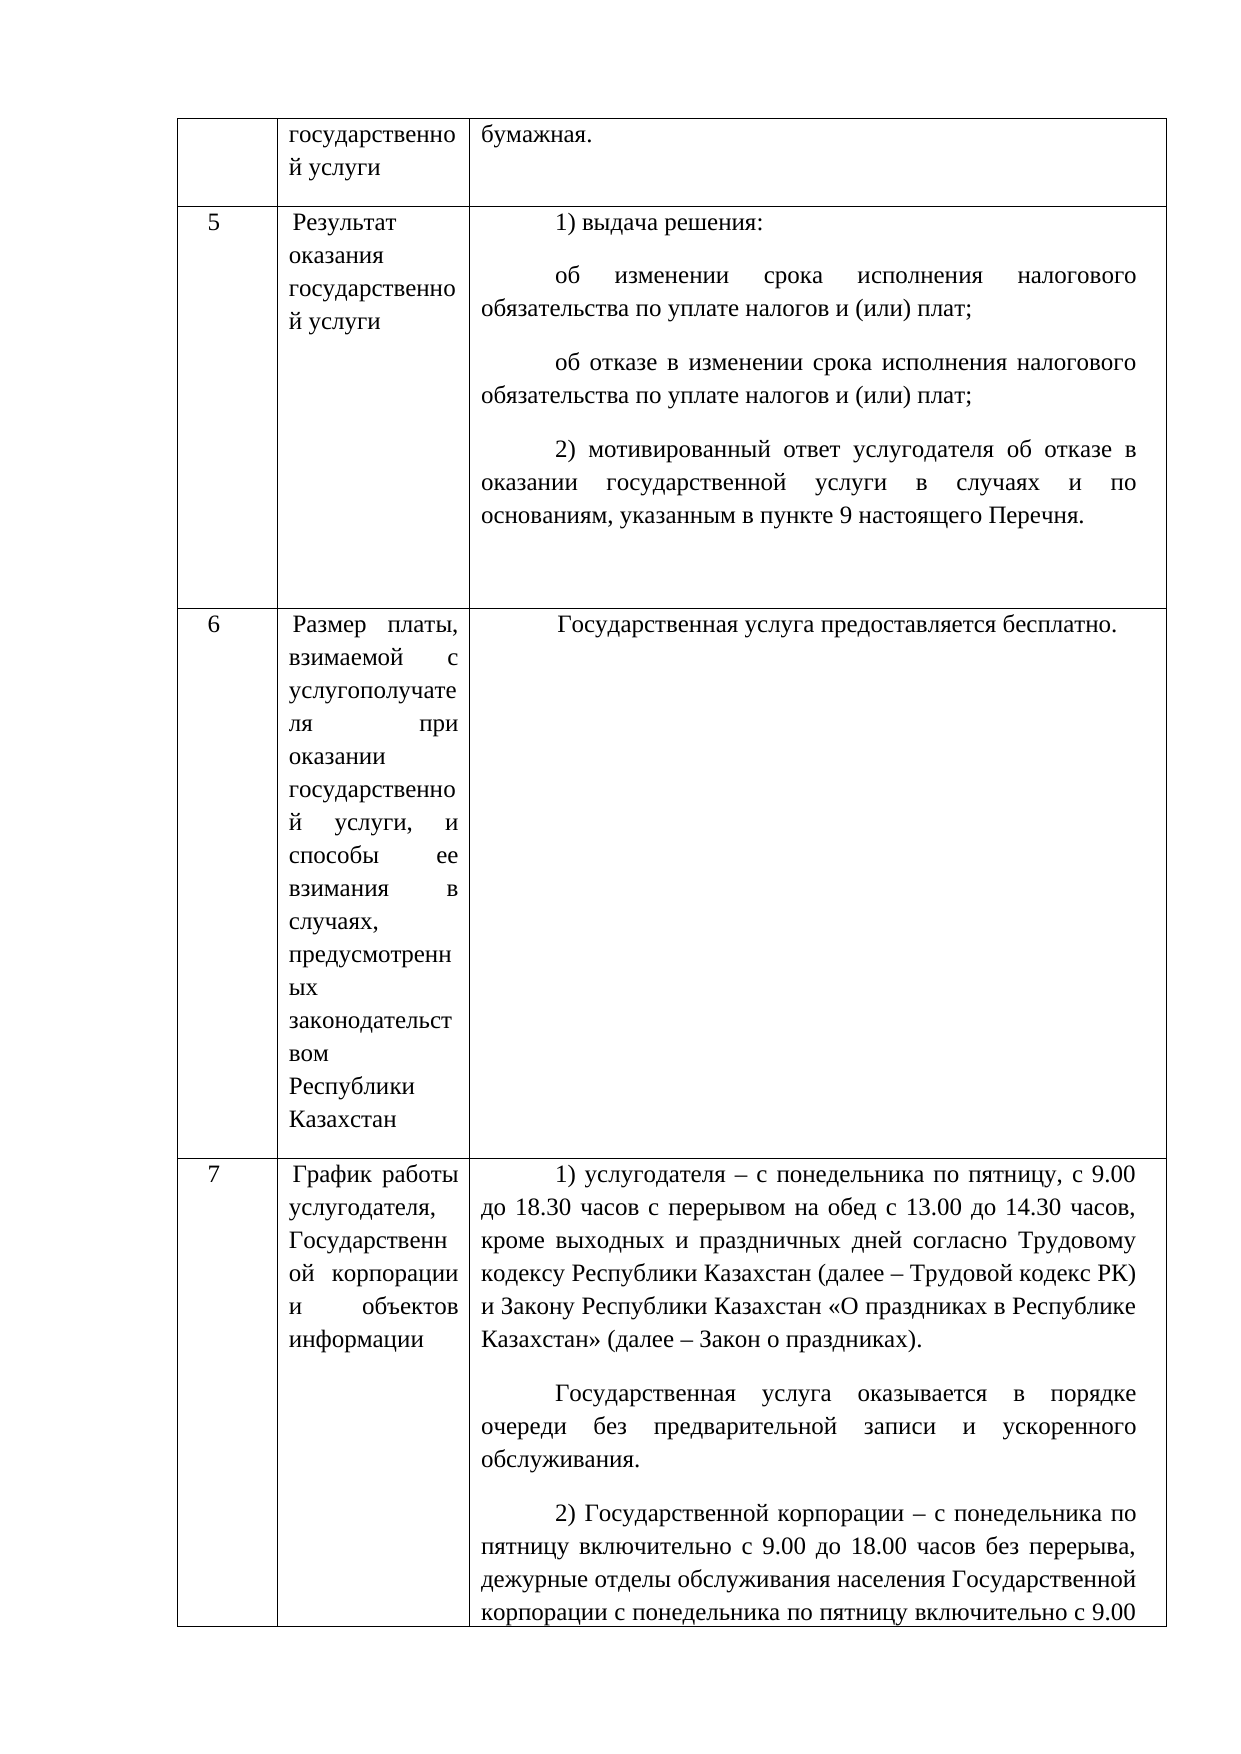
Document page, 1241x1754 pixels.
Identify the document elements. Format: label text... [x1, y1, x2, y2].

table_cell 5 [178, 207, 277, 608]
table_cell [278, 1159, 469, 1626]
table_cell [470, 119, 1166, 206]
table_cell 4 [178, 119, 277, 206]
table_cell Государственная услуга предоставляется бесплатно. [470, 609, 1166, 1158]
table_cell Результат оказания государственной услуги [278, 207, 469, 608]
table_cell Размер платы, взимаемой с услугополучателя при оказании государственной услуги, и способы ее взимания в случаях, предусмотренных законодательством Республики Казахстан [278, 609, 469, 1158]
table_cell 6 [178, 609, 277, 1158]
table_cell 1) выдача решения: об изменении срока исполнения налогового обязательства по уплате налогов и (или) плат; об отказе в изменении срока исполнения налогового обязательства по уплате налогов и (или) плат; 2) мотивированный ответ услугодателя об отказе в оказании государственной услуги в случаях и по основаниям, указанным в пункте 9 настоящего Перечня. [470, 207, 1166, 608]
table_cell 7 [178, 1159, 277, 1626]
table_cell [278, 119, 469, 206]
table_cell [470, 1159, 1166, 1626]
